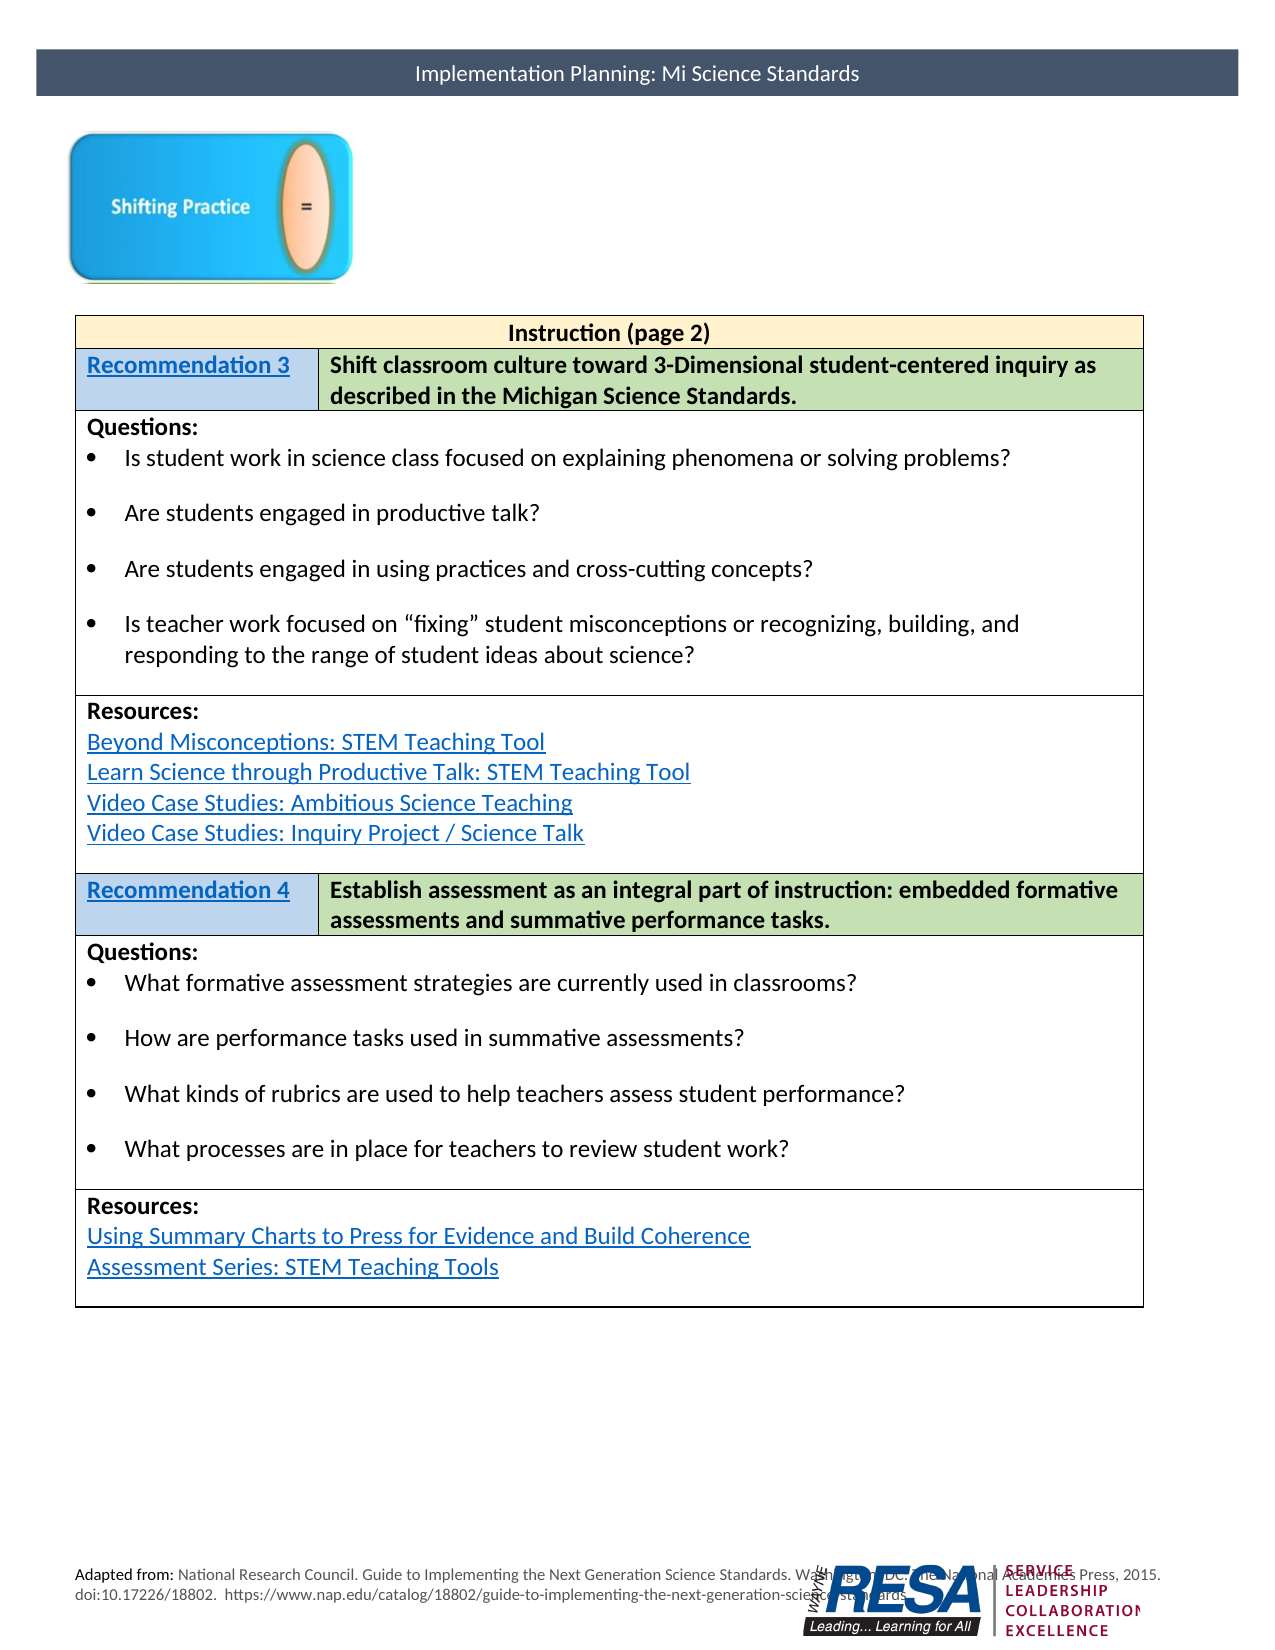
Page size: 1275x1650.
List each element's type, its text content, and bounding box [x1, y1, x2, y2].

table_cell Establish assessment as an integral part of instruction: embedded formative assessments and summative performance tasks. [319, 874, 1143, 935]
picture [65, 131, 357, 284]
table_cell Resources: Beyond Misconceptions: STEM Teaching Tool Learn Science through Productive Talk: STEM Teaching Tool Video Case Studies: Ambitious Science Teaching Video Case Studies: Inquiry Project / Science Talk [76, 696, 1143, 873]
picture [802, 1557, 1140, 1637]
table_cell Questions: What formative assessment strategies are currently used in classrooms? How are performance tasks used in summative assessments? What kinds of rubrics are used to help teachers assess student performance? What processes are in place for teachers to review student work? [76, 936, 1143, 1189]
table_cell Recommendation 3 [76, 349, 318, 410]
table_cell Recommendation 4 [76, 874, 318, 935]
table_header Instruction (page 2) [76, 316, 1143, 348]
table_cell Shift classroom culture toward 3-Dimensional student-centered inquiry as described in the Michigan Science Standards. [319, 349, 1143, 410]
table_cell Questions: Is student work in science class focused on explaining phenomena or solving problems? Are students engaged in productive talk? Are students engaged in using practices and cross-cutting concepts? Is teacher work focused on “fixing” student misconceptions or recognizing, building, and responding to the range of student ideas about science? [76, 411, 1143, 694]
table_cell Resources: Using Summary Charts to Press for Evidence and Build Coherence Assessment Series: STEM Teaching Tools [76, 1190, 1143, 1306]
